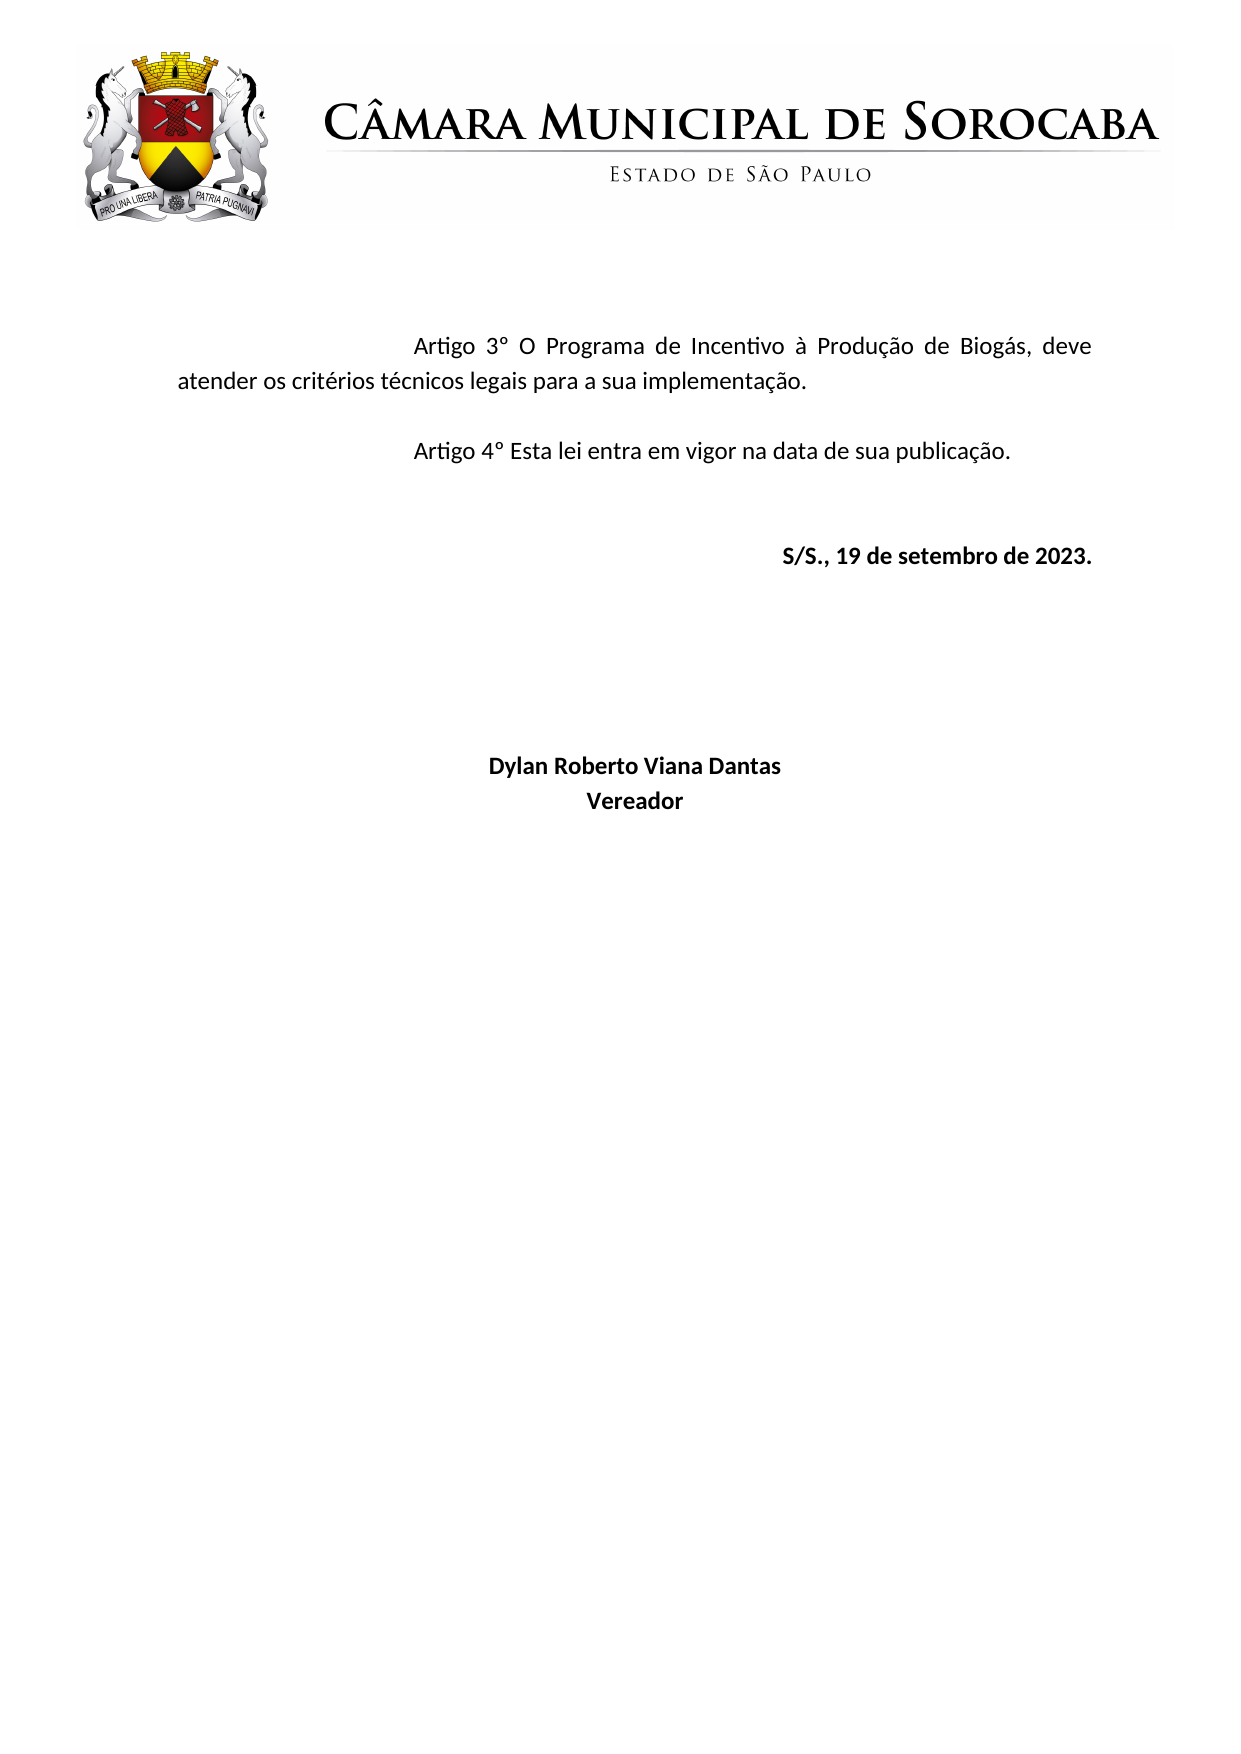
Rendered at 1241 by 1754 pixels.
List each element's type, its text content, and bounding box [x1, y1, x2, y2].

picture [76, 44, 1174, 230]
text Artigo 3º O Programa de Incentivo à Produção de Biogás, deve atender os critérios técnicos legais para a sua implementação. [177, 330, 1093, 396]
text Artigo 4º Esta lei entra em vigor na data de sua publicação. [177, 435, 1093, 466]
text S/S., 19 de setembro de 2023. [177, 540, 1093, 571]
text Dylan Roberto Viana Dantas [177, 750, 1093, 781]
text Vereador [177, 785, 1093, 816]
